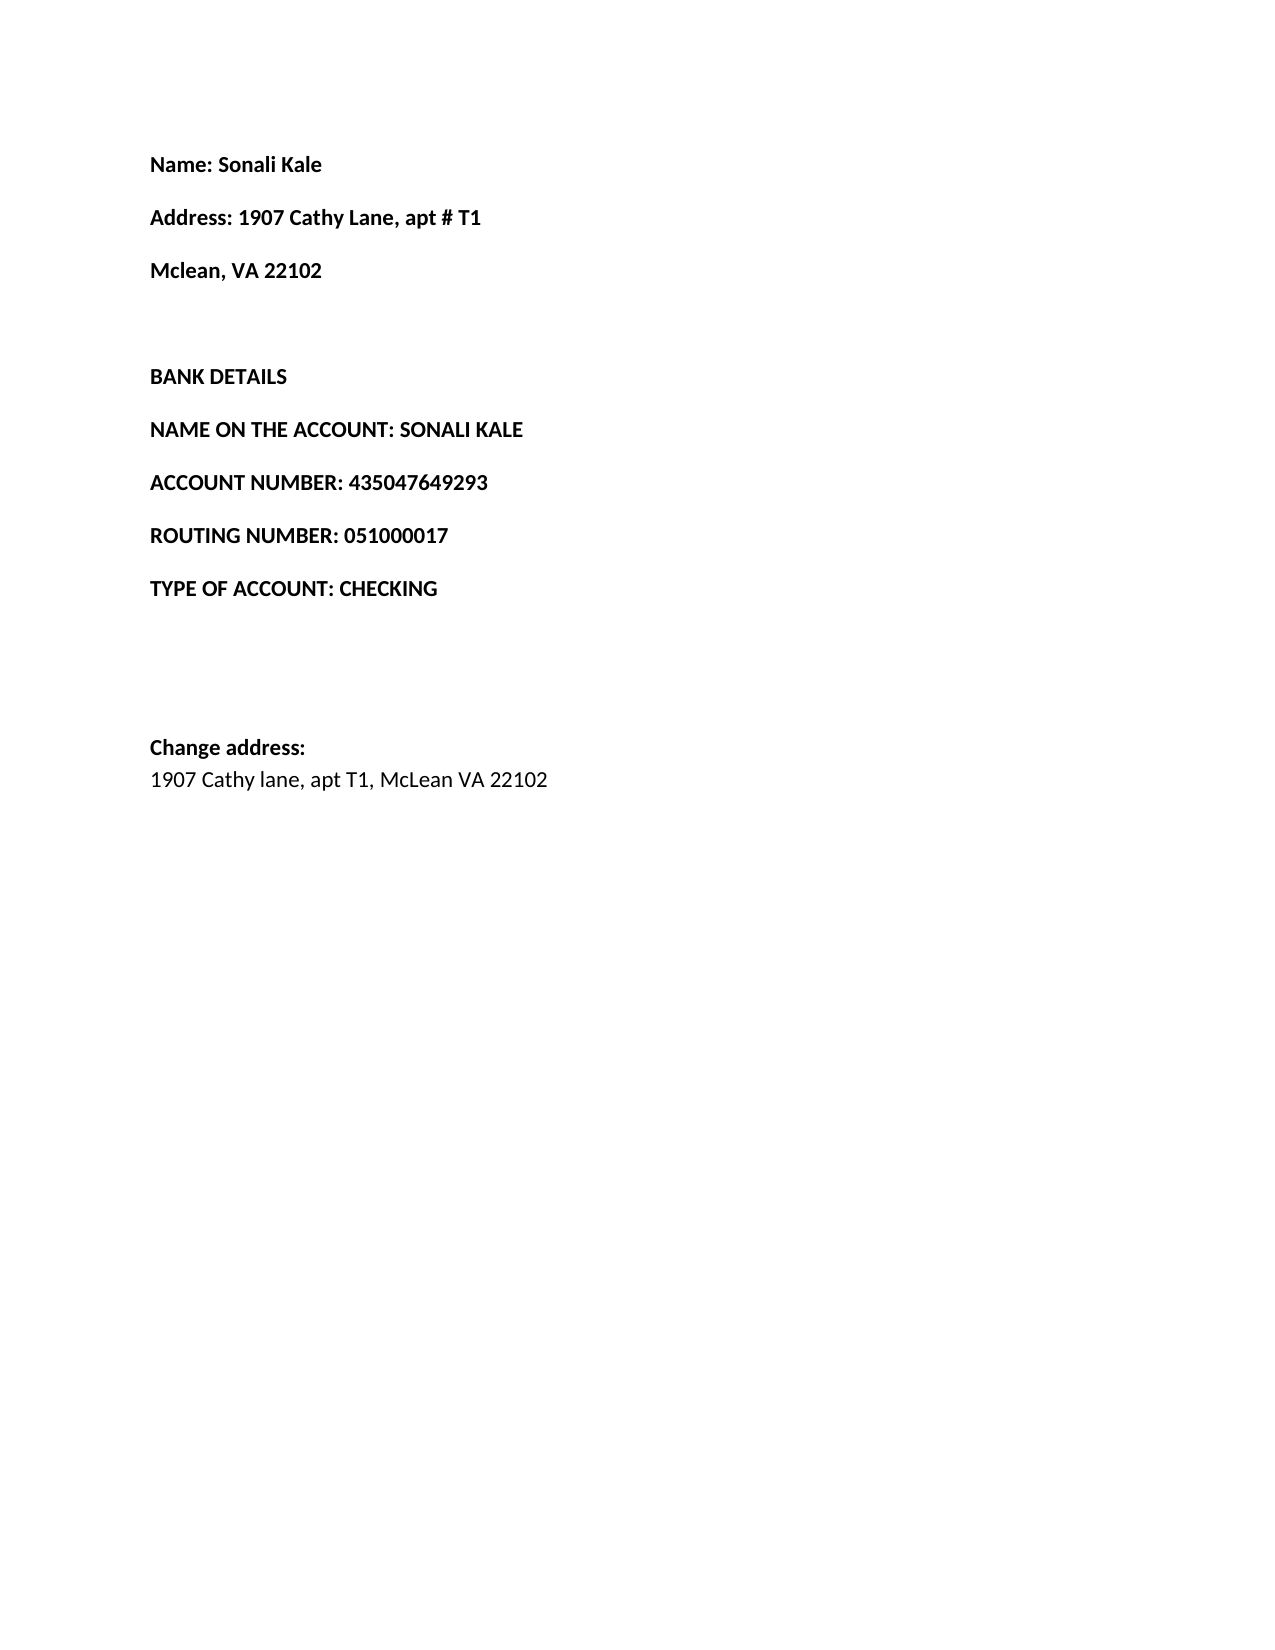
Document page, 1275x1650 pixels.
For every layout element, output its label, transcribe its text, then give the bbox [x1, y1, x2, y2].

text ROUTING NUMBER: 051000017 [150, 521, 1125, 549]
text TYPE OF ACCOUNT: CHECKING [150, 574, 1125, 602]
text Change address: 1907 Cathy lane, apt T1, McLean VA 22102 [150, 733, 1125, 793]
text BANK DETAILS [150, 362, 1125, 390]
text ACCOUNT NUMBER: 435047649293 [150, 468, 1125, 496]
text Mclean, VA 22102 [150, 256, 1125, 284]
text NAME ON THE ACCOUNT: SONALI KALE [150, 415, 1125, 443]
text Name: Sonali Kale [150, 150, 1125, 178]
text Address: 1907 Cathy Lane, apt # T1 [150, 203, 1125, 231]
